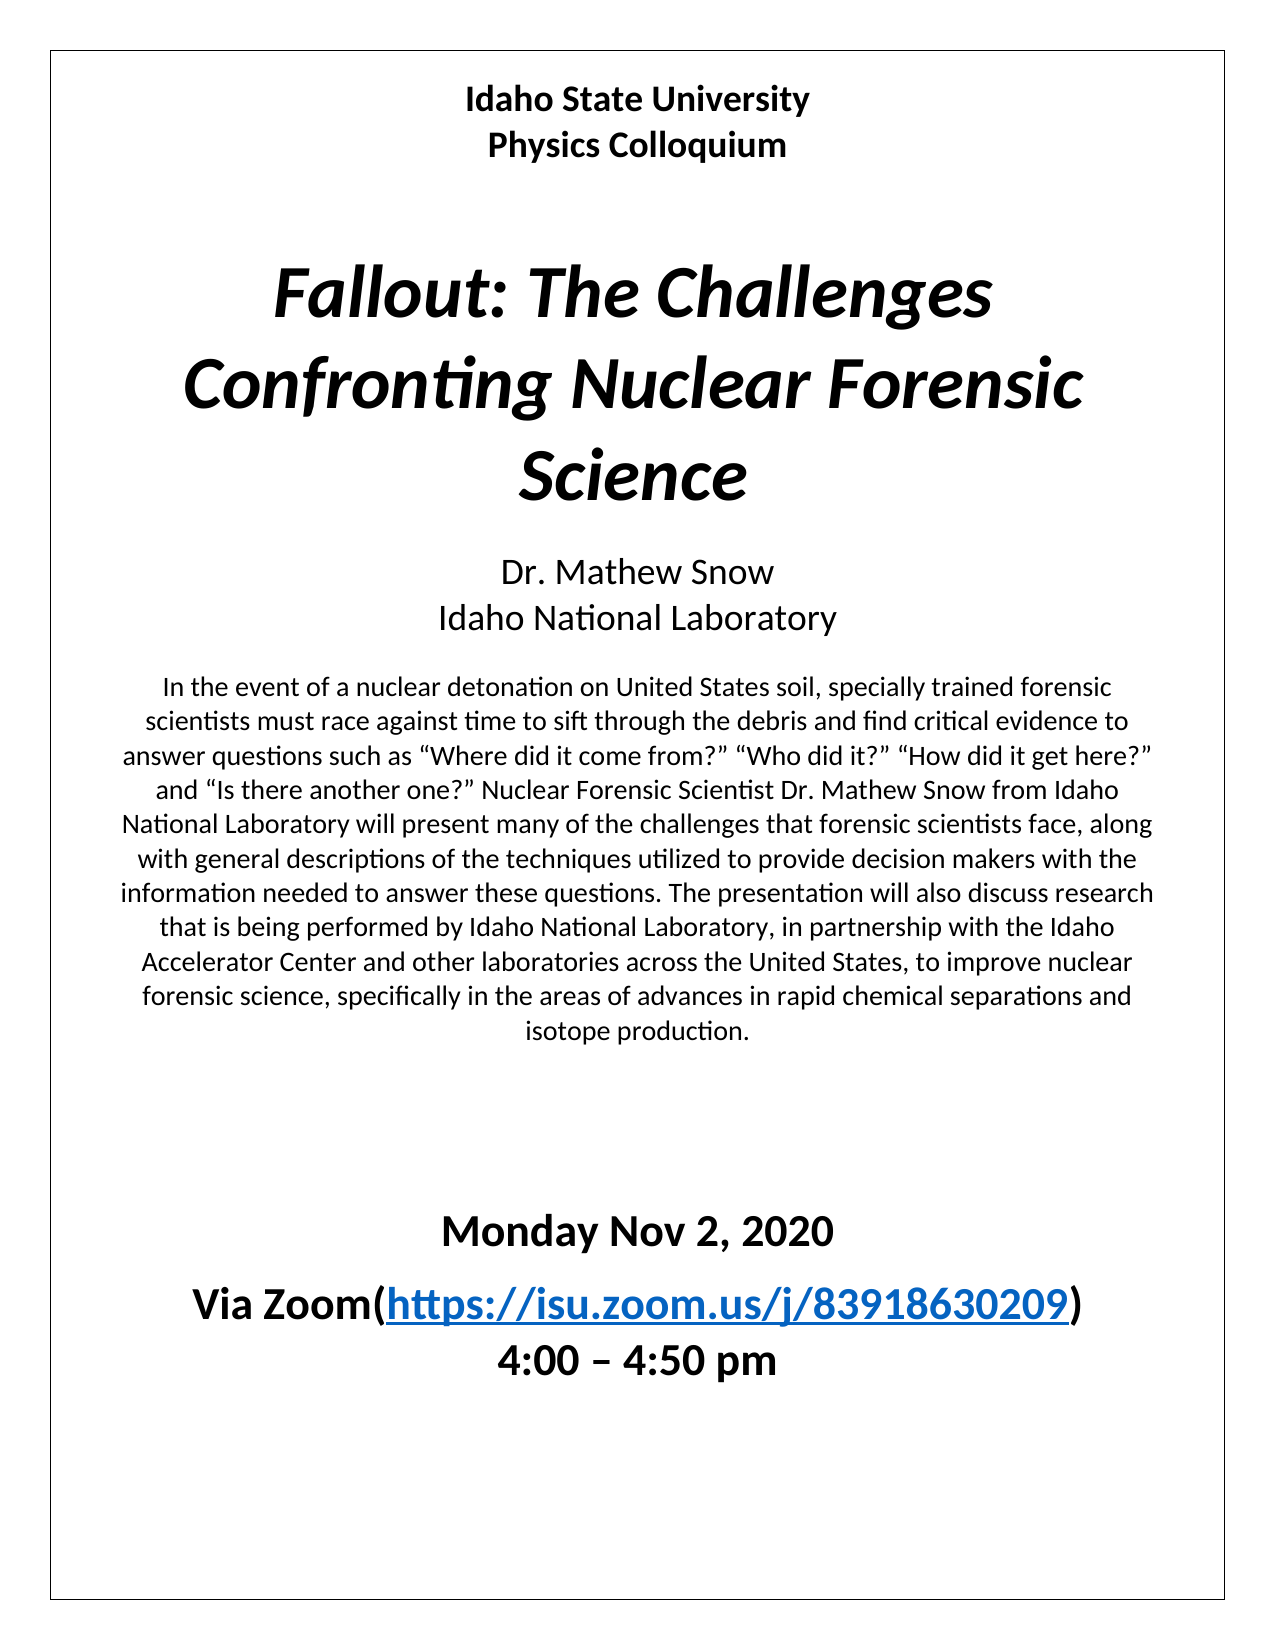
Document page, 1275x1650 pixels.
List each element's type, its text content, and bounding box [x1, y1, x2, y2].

text Dr. Mathew Snow Idaho National Laboratory [120, 548, 1155, 640]
text Monday Nov 2, 2020 [120, 1167, 1155, 1258]
text Via Zoom(https://isu.zoom.us/j/83918630209) 4:00 – 4:50 pm [120, 1275, 1155, 1387]
text In the event of a nuclear detonation on United States soil, specially trained forensic scientists must race against time to sift through the debris and find critical evidence to answer questions such as “Where did it come from?” “Who did it?” “How did it get here?” and “Is there another one?” Nuclear Forensic Scientist Dr. Mathew Snow from Idaho National Laboratory will present many of the challenges that forensic scientists face, along with general descriptions of the techniques utilized to provide decision makers with the information needed to answer these questions. The presentation will also discuss research that is being performed by Idaho National Laboratory, in partnership with the Idaho Accelerator Center and other laboratories across the United States, to improve nuclear forensic science, specifically in the areas of advances in rapid chemical separations and isotope production. [120, 669, 1155, 1047]
text Idaho State University Physics Colloquium [120, 75, 1155, 167]
text Fallout: The Challenges Confronting Nuclear Forensic Science [120, 244, 1155, 519]
